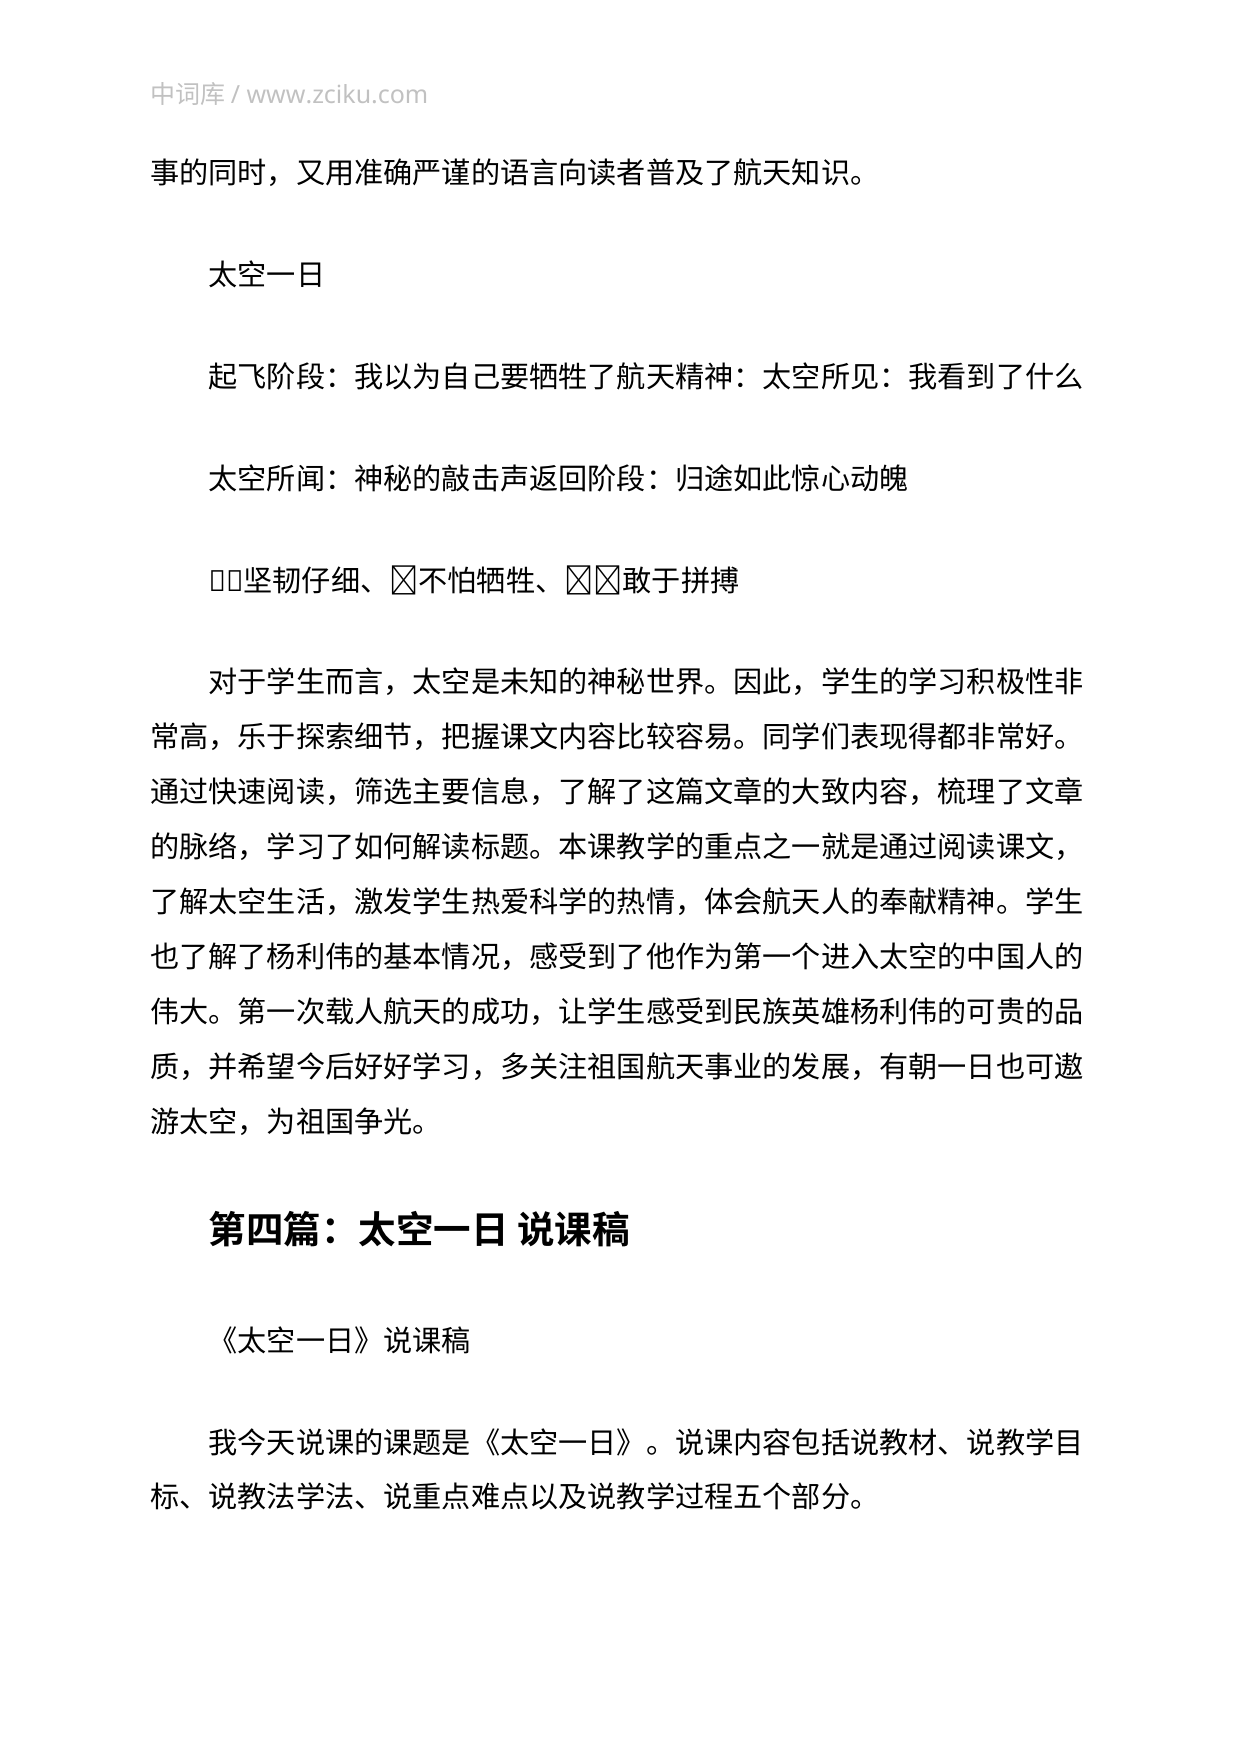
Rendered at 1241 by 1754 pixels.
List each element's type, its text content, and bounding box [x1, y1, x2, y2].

text 对于学生而言，太空是未知的神秘世界。因此，学生的学习积极性非常高，乐于探索细节，把握课文内容比较容易。同学们表现得都非常好。通过快速阅读，筛选主要信息，了解了这篇文章的大致内容，梳理了文章的脉络，学习了如何解读标题。本课教学的重点之一就是通过阅读课文，了解太空生活，激发学生热爱科学的热情，体会航天人的奉献精神。学生也了解了杨利伟的基本情况，感受到了他作为第一个进入太空的中国人的伟大。第一次载人航天的成功，让学生感受到民族英雄杨利伟的可贵的品质，并希望今后好好学习，多关注祖国航天事业的发展，有朝一日也可遨游太空，为祖国争光。 [150, 659, 1090, 1141]
text 太空一日 [150, 252, 1090, 294]
text 我今天说课的课题是《太空一日》。说课内容包括说教材、说教学目标、说教法学法、说重点难点以及说教学过程五个部分。 [150, 1419, 1090, 1516]
text 太空所闻：神秘的敲击声返回阶段：归途如此惊心动魄 [150, 455, 1090, 498]
text 坚韧仔细、不怕牺牲、敢于拼搏 [150, 557, 1090, 599]
text 《太空一日》说课稿 [150, 1317, 1090, 1360]
text 第四篇：太空一日 说课稿 [150, 1200, 1090, 1254]
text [150, 150, 1090, 192]
text 起飞阶段：我以为自己要牺牲了航天精神：太空所见：我看到了什么 [150, 353, 1090, 396]
